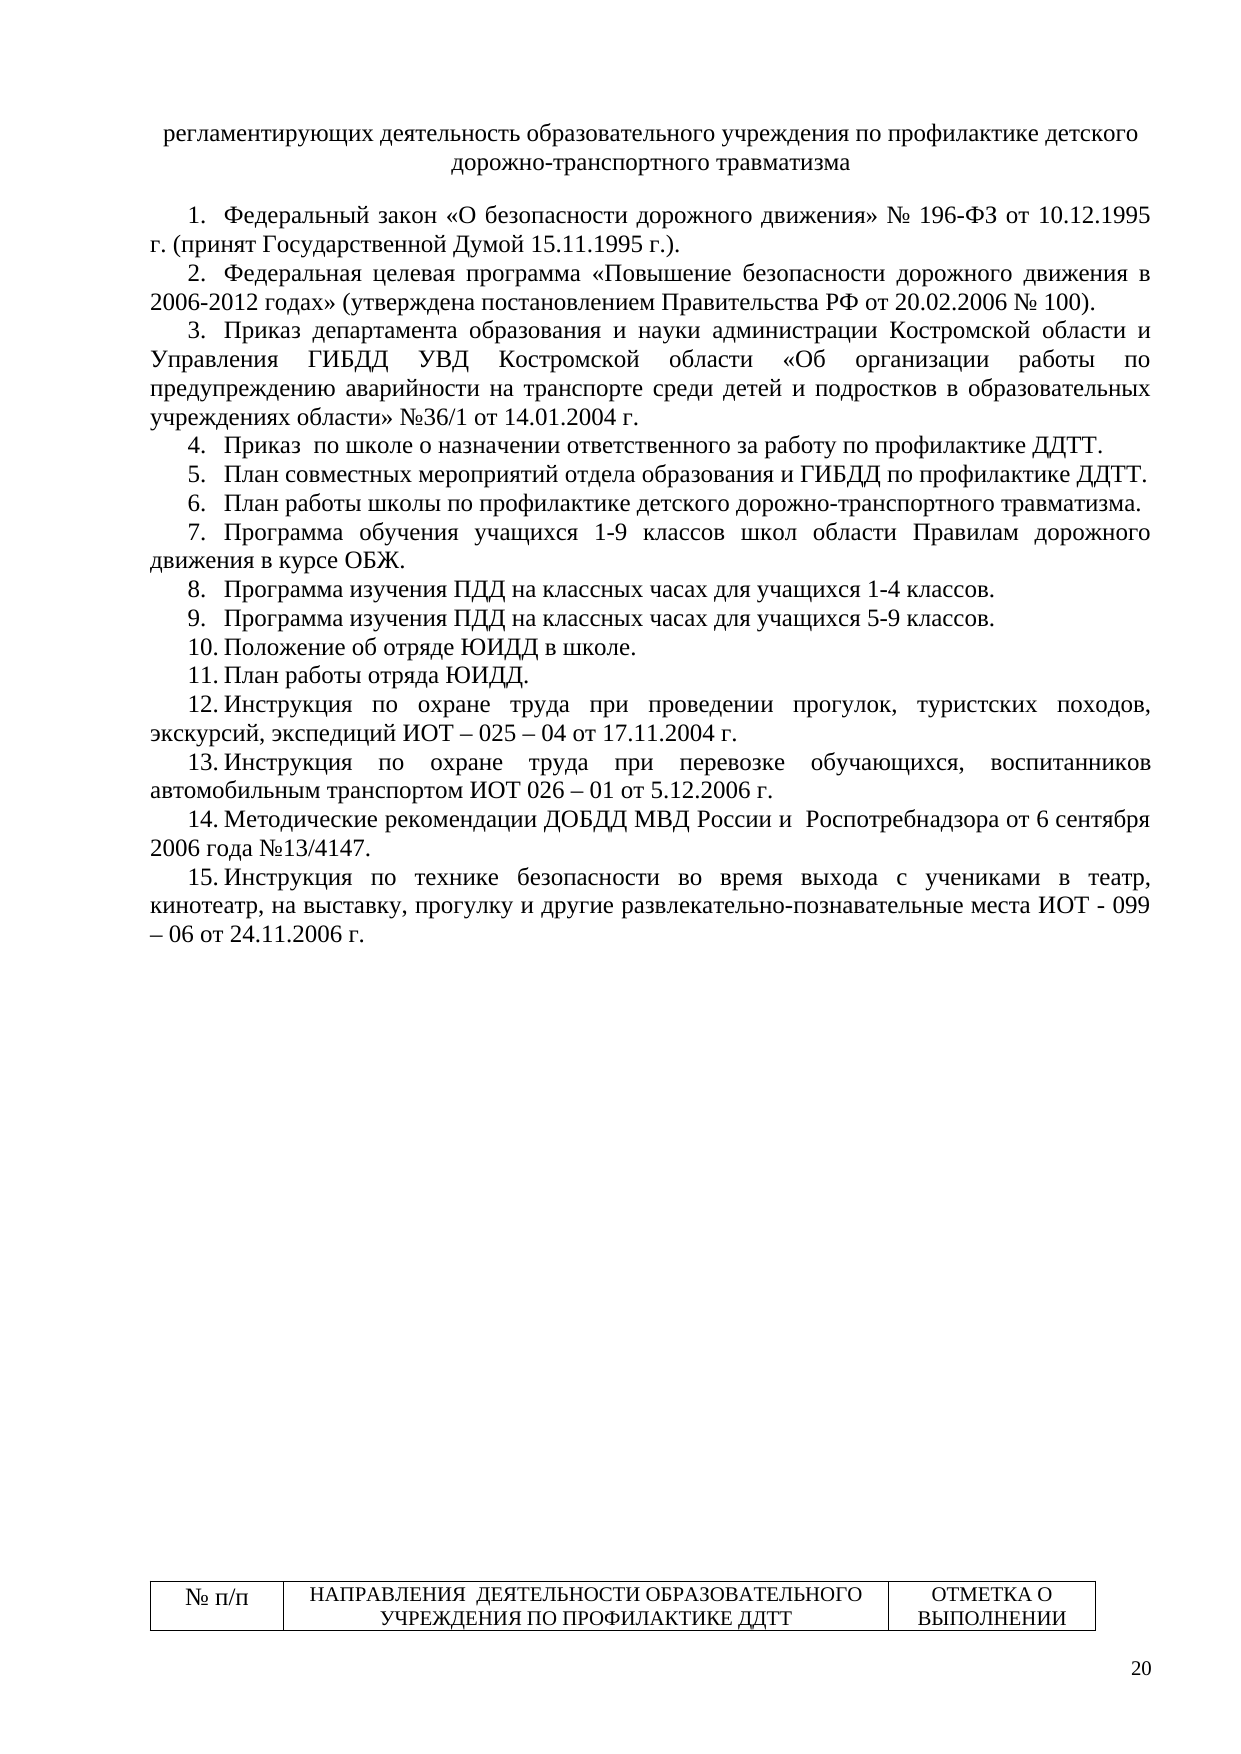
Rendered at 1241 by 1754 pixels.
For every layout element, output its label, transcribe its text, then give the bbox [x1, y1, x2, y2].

list Программа изучения ПДД на классных часах для учащихся 5-9 классов. [150, 603, 1152, 632]
table_header ОТМЕТКА О ВЫПОЛНЕНИИ [889, 1582, 1095, 1630]
list План совместных мероприятий отдела образования и ГИБДД по профилактике ДДТТ. [150, 459, 1152, 488]
list Методические рекомендации ДОБДД МВД России и Роспотребнадзора от 6 сентября 2006 года №13/4147. [150, 804, 1152, 862]
list Программа изучения ПДД на классных часах для учащихся 1-4 классов. [150, 574, 1152, 603]
list Приказ по школе о назначении ответственного за работу по профилактике ДДТТ. [150, 431, 1152, 459]
table_header № п/п [151, 1582, 283, 1630]
list План работы школы по профилактике детского дорожно-транспортного травматизма. [150, 488, 1152, 517]
list Инструкция по охране труда при проведении прогулок, туристских походов, экскурсий, экспедиций ИОТ – 025 – 04 от 17.11.2004 г. [150, 689, 1152, 747]
list Приказ департамента образования и науки администрации Костромской области и Управления ГИБДД УВД Костромской области «Об организации работы по предупреждению аварийности на транспорте среди детей и подростков в образовательных учреждениях области» №36/1 от 14.01.2004 г. [150, 316, 1152, 431]
list Инструкция по охране труда при перевозке обучающихся, воспитанников автомобильным транспортом ИОТ 026 – 01 от 5.12.2006 г. [150, 747, 1152, 804]
table_header НАПРАВЛЕНИЯ ДЕЯТЕЛЬНОСТИ ОБРАЗОВАТЕЛЬНОГО УЧРЕЖДЕНИЯ ПО ПРОФИЛАКТИКЕ ДДТТ [284, 1582, 888, 1630]
list Положение об отряде ЮИДД в школе. [150, 632, 1152, 661]
list Федеральная целевая программа «Повышение безопасности дорожного движения в 2006-2012 годах» (утверждена постановлением Правительства РФ от 20.02.2006 № 100). [150, 258, 1152, 316]
list Инструкция по технике безопасности во время выхода с учениками в театр, кинотеатр, на выставку, прогулку и другие развлекательно-познавательные места ИОТ - 099 – 06 от 24.11.2006 г. [150, 862, 1152, 948]
text регламентирующих деятельность образовательного учреждения по профилактике детского дорожно-транспортного травматизма [150, 118, 1152, 176]
list Программа обучения учащихся 1-9 классов школ области Правилам дорожного движения в курсе ОБЖ. [150, 517, 1152, 574]
list План работы отряда ЮИДД. [150, 661, 1152, 689]
list Федеральный закон «О безопасности дорожного движения» № 196-ФЗ от 10.12.1995 г. (принят Государственной Думой 15.11.1995 г.). [150, 201, 1152, 258]
